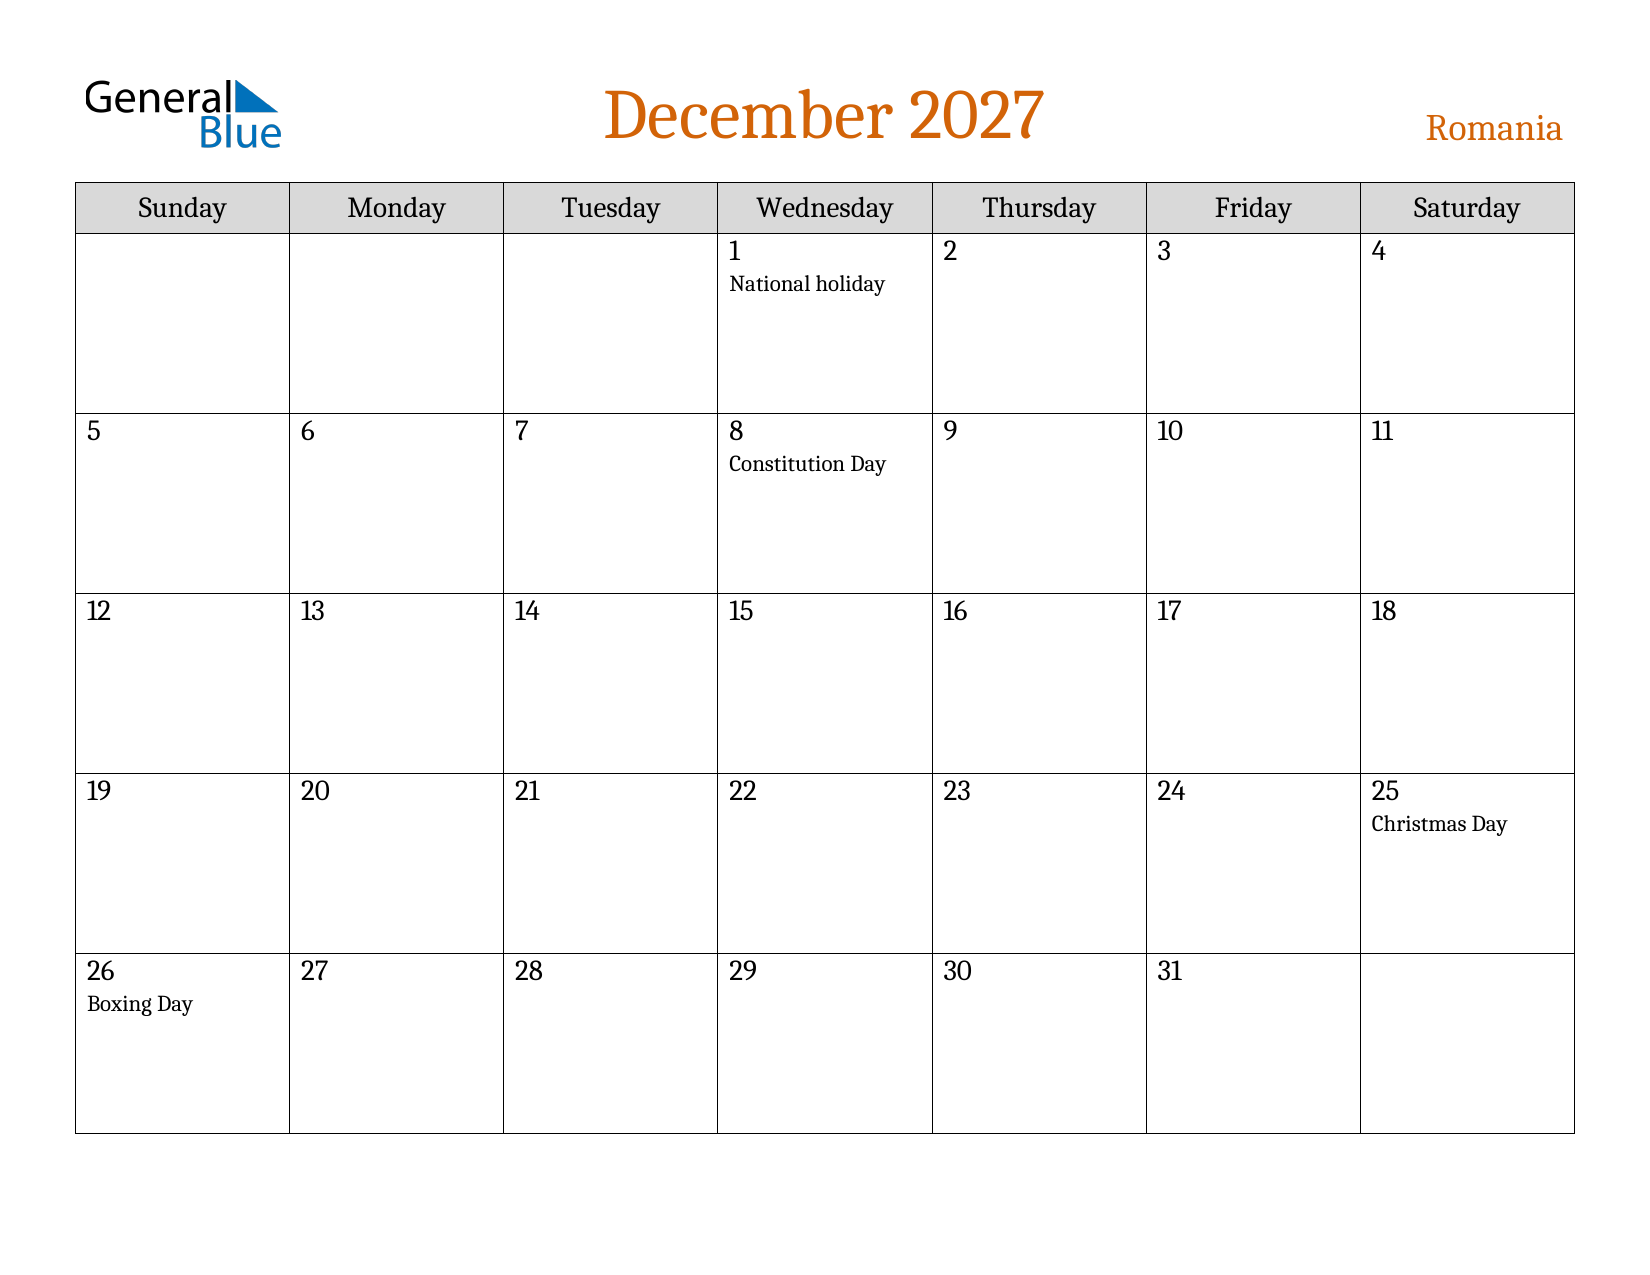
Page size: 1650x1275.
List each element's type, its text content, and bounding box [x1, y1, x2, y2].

table_cell [290, 450, 503, 593]
table_cell 24 [1147, 774, 1360, 810]
table_cell [76, 810, 289, 953]
table_cell [1147, 810, 1360, 953]
table_cell [504, 810, 717, 953]
table_cell 19 [76, 774, 289, 810]
table_cell [290, 270, 503, 413]
table_cell [1361, 990, 1574, 1133]
table_cell Boxing Day [76, 990, 289, 1133]
table_cell 22 [718, 774, 932, 810]
table_cell Wednesday [718, 183, 932, 233]
table_cell [933, 810, 1146, 953]
table_cell [504, 234, 717, 270]
table_cell [290, 810, 503, 953]
table_cell [76, 270, 289, 413]
table_cell 23 [933, 774, 1146, 810]
table_cell 11 [1361, 414, 1574, 450]
table_cell 28 [504, 954, 717, 990]
table_cell [718, 630, 932, 773]
table_cell [933, 990, 1146, 1133]
table_cell [1361, 270, 1574, 413]
table_cell 26 [76, 954, 289, 990]
table_cell National holiday [718, 270, 932, 413]
table_cell [290, 990, 503, 1133]
table_cell Christmas Day [1361, 810, 1574, 953]
table_cell [1147, 270, 1360, 413]
table_header Romania [1146, 75, 1574, 182]
table_cell 14 [504, 594, 717, 630]
table_cell 21 [504, 774, 717, 810]
table_cell [718, 990, 932, 1133]
table_cell 17 [1147, 594, 1360, 630]
table_cell 29 [718, 954, 932, 990]
table_cell [1147, 450, 1360, 593]
table_cell [290, 630, 503, 773]
table_cell 8 [718, 414, 932, 450]
table_cell [933, 270, 1146, 413]
table_cell Constitution Day [718, 450, 932, 593]
table_cell 12 [76, 594, 289, 630]
table_cell 30 [933, 954, 1146, 990]
table_cell 2 [933, 234, 1146, 270]
table_cell Friday [1147, 183, 1360, 233]
table_cell [504, 630, 717, 773]
table_cell [290, 234, 503, 270]
table_cell Thursday [933, 183, 1146, 233]
table_cell 16 [933, 594, 1146, 630]
table_cell 25 [1361, 774, 1574, 810]
table_cell 4 [1361, 234, 1574, 270]
table_cell 6 [290, 414, 503, 450]
table_cell [1361, 954, 1574, 990]
table_cell Saturday [1361, 183, 1574, 233]
table_cell Monday [290, 183, 503, 233]
table_header [76, 75, 503, 182]
table_cell [1361, 630, 1574, 773]
table_cell [76, 630, 289, 773]
table_cell [504, 270, 717, 413]
table_cell 5 [76, 414, 289, 450]
table_cell 15 [718, 594, 932, 630]
table_cell [504, 450, 717, 593]
table_cell 20 [290, 774, 503, 810]
table_cell [933, 630, 1146, 773]
table_cell 3 [1147, 234, 1360, 270]
table_header December 2027 [504, 75, 1146, 182]
table_cell [1147, 990, 1360, 1133]
table_cell 9 [933, 414, 1146, 450]
table_cell 13 [290, 594, 503, 630]
table_cell [76, 234, 289, 270]
picture [86, 80, 281, 148]
table_cell 18 [1361, 594, 1574, 630]
table_cell 31 [1147, 954, 1360, 990]
table_cell 7 [504, 414, 717, 450]
table_cell 27 [290, 954, 503, 990]
table_cell [76, 450, 289, 593]
table_cell [933, 450, 1146, 593]
table_cell [1361, 450, 1574, 593]
table_cell 10 [1147, 414, 1360, 450]
table_cell Sunday [76, 183, 289, 233]
table_cell [504, 990, 717, 1133]
table_cell [718, 810, 932, 953]
table_cell [1147, 630, 1360, 773]
table_cell 1 [718, 234, 932, 270]
table_cell Tuesday [504, 183, 717, 233]
